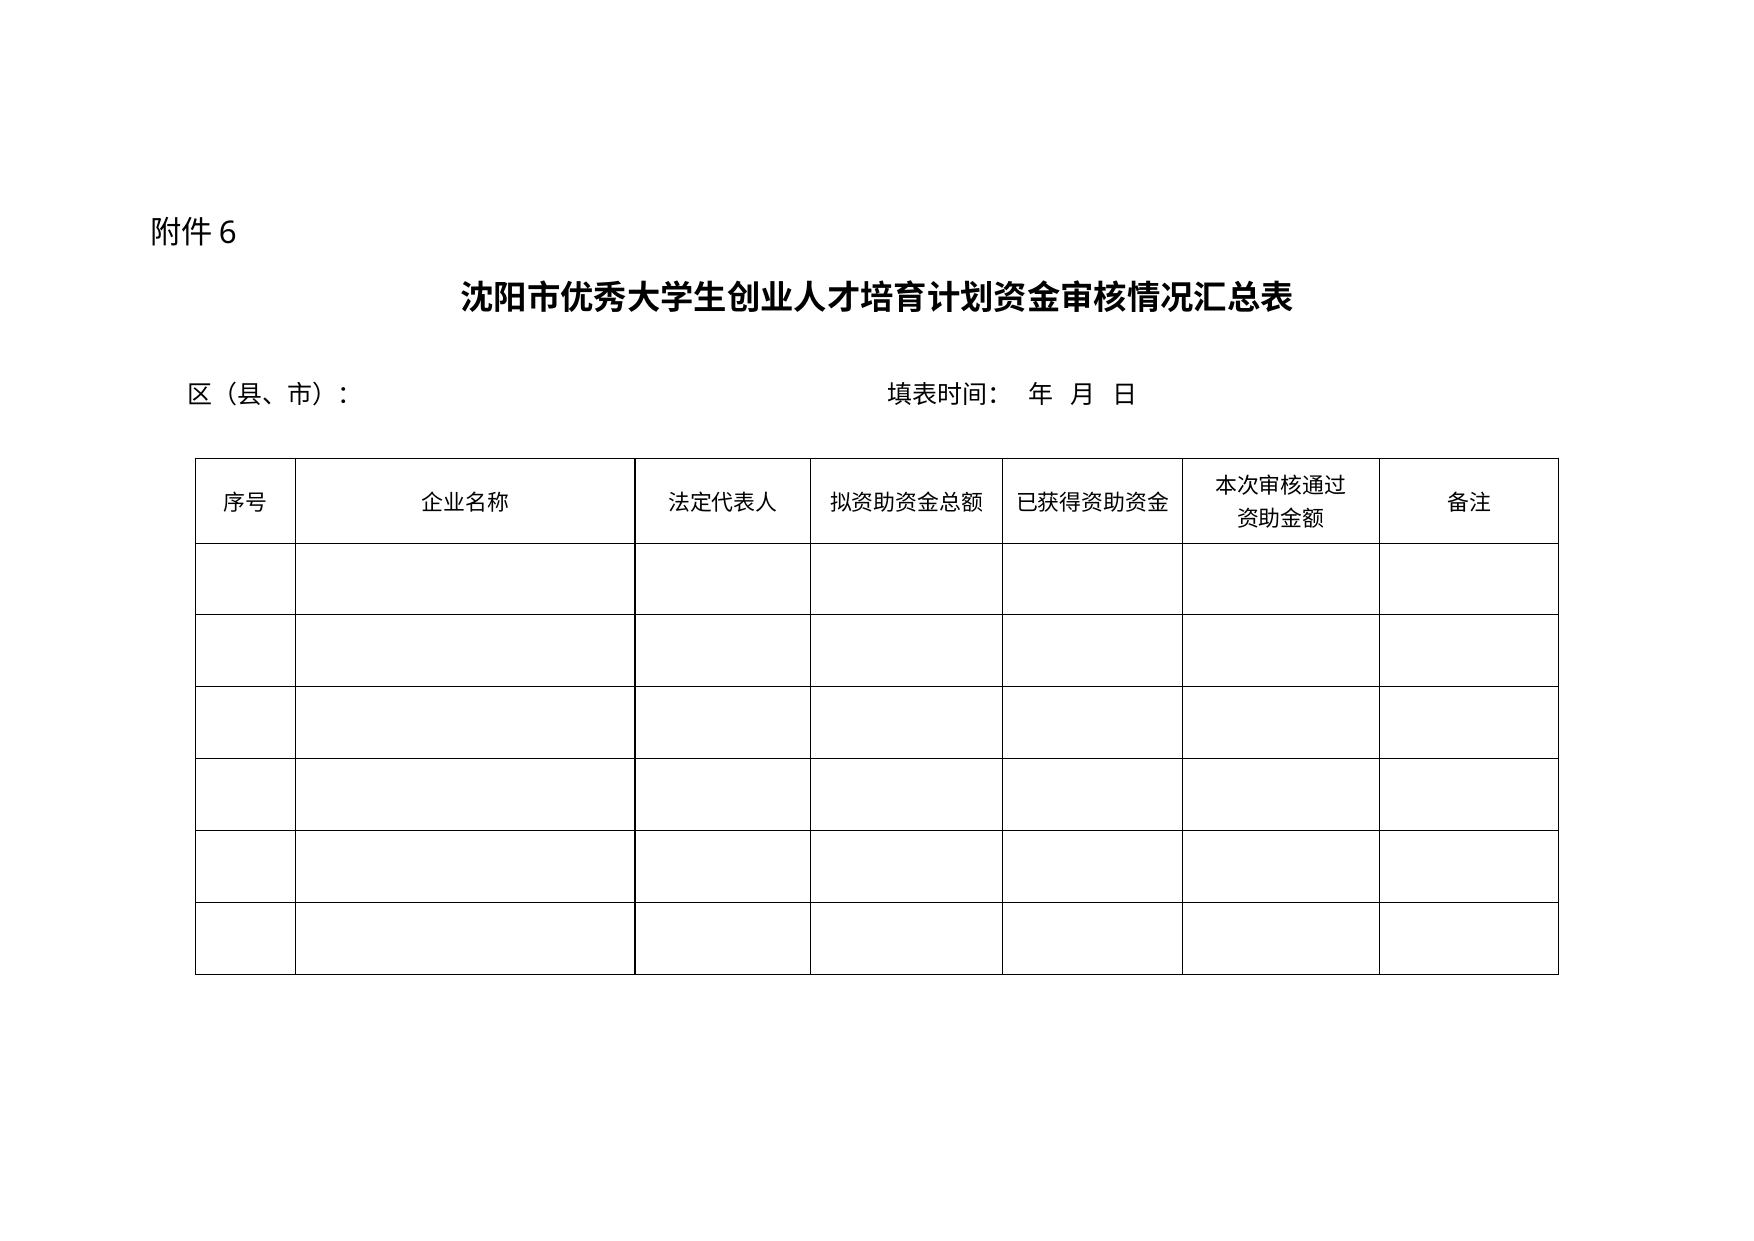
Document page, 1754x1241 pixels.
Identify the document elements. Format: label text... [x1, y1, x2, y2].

table_cell [1183, 759, 1379, 830]
table_cell [636, 615, 810, 686]
table_cell [1183, 544, 1379, 614]
table_cell [1003, 544, 1182, 614]
table_cell [1380, 903, 1558, 974]
table_cell [811, 687, 1002, 758]
table_cell [1183, 615, 1379, 686]
table_cell [196, 903, 295, 974]
table_cell [636, 903, 810, 974]
table_cell [296, 615, 634, 686]
table_cell [296, 831, 634, 902]
table_header 本次审核通过 资助金额 [1183, 459, 1379, 542]
table_cell [196, 544, 295, 614]
table_cell [196, 615, 295, 686]
table_header 拟资助资金总额 [811, 459, 1002, 542]
table_cell [1380, 831, 1558, 902]
table_cell [196, 759, 295, 830]
table_cell [811, 544, 1002, 614]
table_cell [811, 759, 1002, 830]
table_header 备注 [1380, 459, 1558, 542]
text 沈阳市优秀大学生创业人才培育计划资金审核情况汇总表 [150, 263, 1604, 328]
table_cell [296, 759, 634, 830]
table_header 法定代表人 [636, 459, 810, 542]
text 区（县、市）： 填表时间： 年 月 日 [150, 360, 1604, 425]
table_cell [636, 759, 810, 830]
table_cell [811, 615, 1002, 686]
table_header 企业名称 [296, 459, 634, 542]
table_cell [1003, 831, 1182, 902]
table_cell [196, 687, 295, 758]
table_cell [296, 687, 634, 758]
table_cell [1003, 687, 1182, 758]
table_cell [1183, 831, 1379, 902]
table_header 序号 [196, 459, 295, 542]
table_cell [1003, 615, 1182, 686]
table_cell [636, 544, 810, 614]
table_cell [1380, 615, 1558, 686]
table_cell [196, 831, 295, 902]
table_cell [1380, 687, 1558, 758]
table_cell [1003, 759, 1182, 830]
table_cell [636, 831, 810, 902]
table_cell [811, 831, 1002, 902]
table_cell [296, 903, 634, 974]
table_cell [1380, 544, 1558, 614]
table_cell [1380, 759, 1558, 830]
table_cell [1003, 903, 1182, 974]
table_cell [636, 687, 810, 758]
table_header 已获得资助资金 [1003, 459, 1182, 542]
table_cell [1183, 903, 1379, 974]
table_cell [811, 903, 1002, 974]
table_cell [296, 544, 634, 614]
table_cell [1183, 687, 1379, 758]
text 附件6 [150, 198, 1604, 263]
